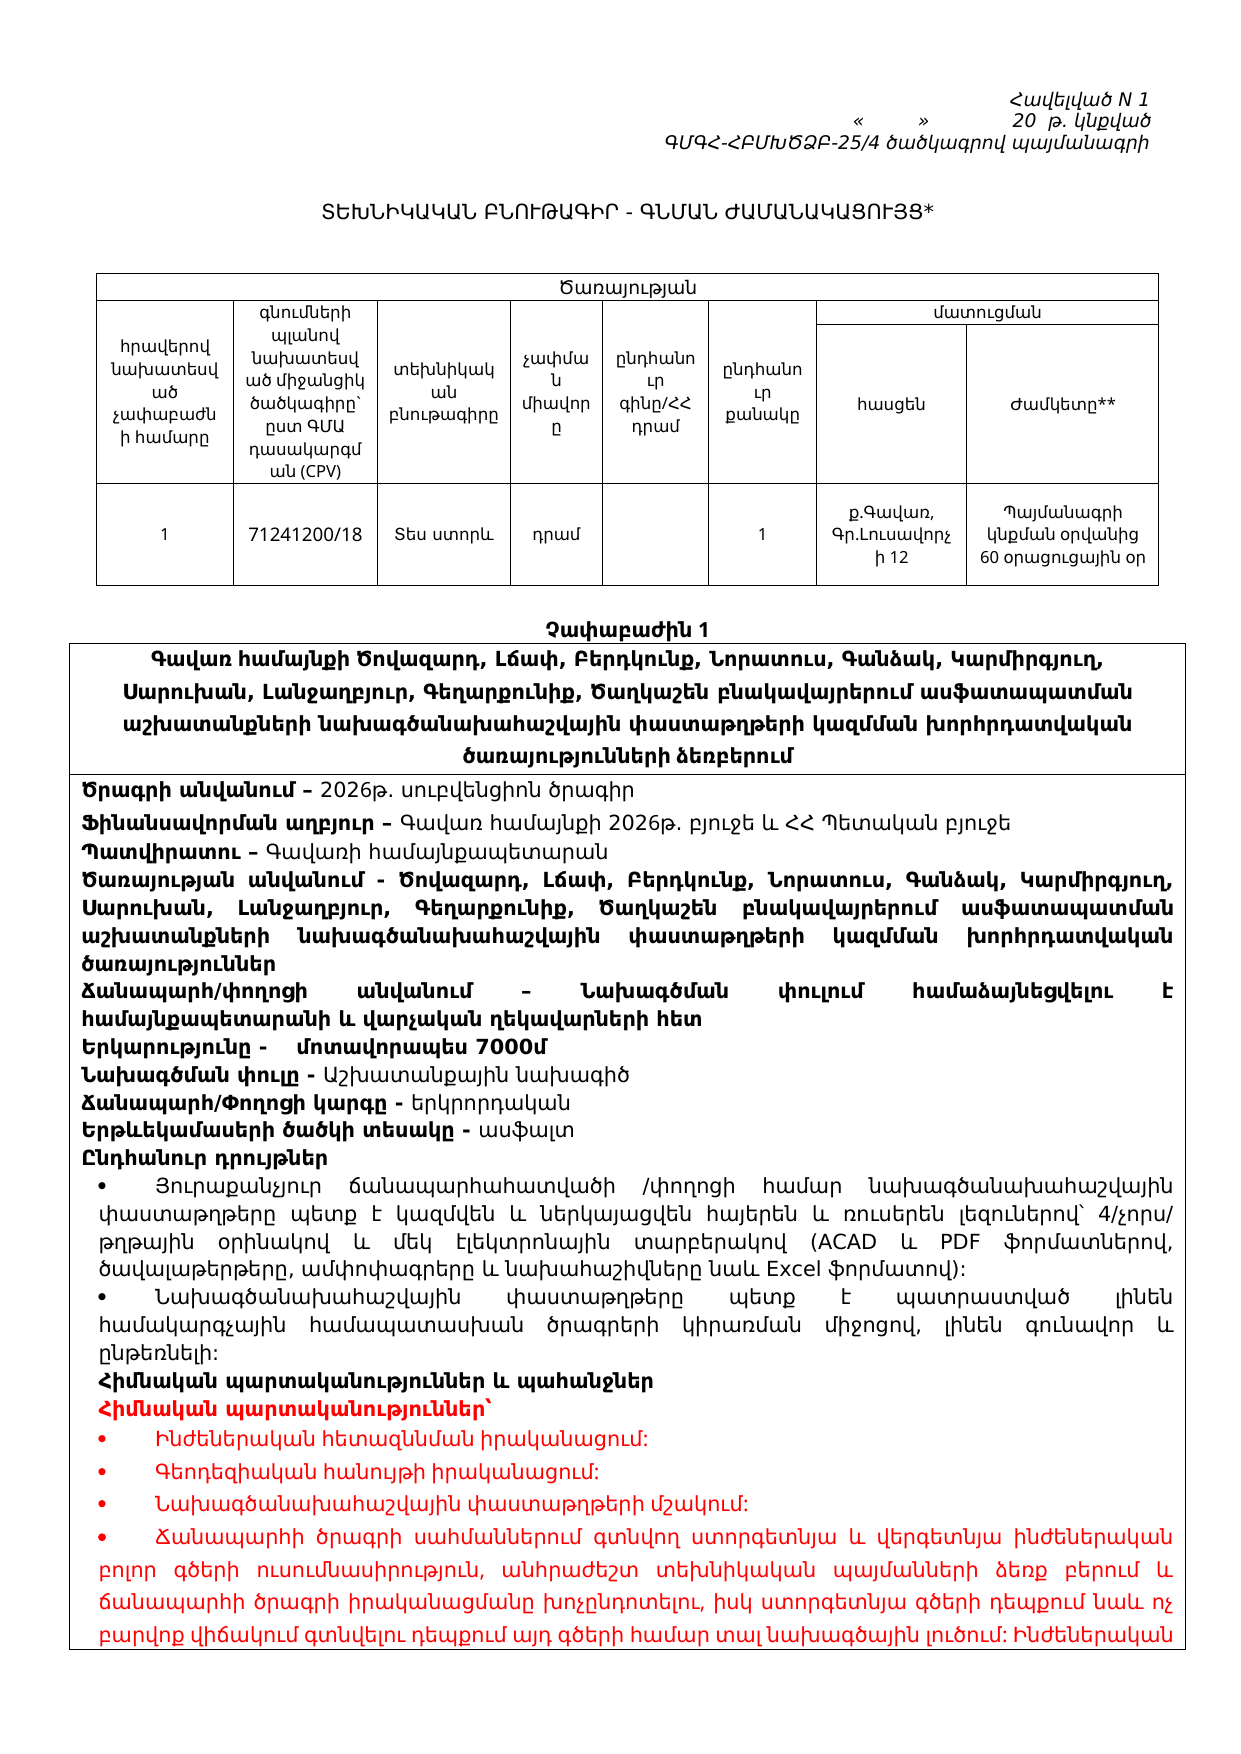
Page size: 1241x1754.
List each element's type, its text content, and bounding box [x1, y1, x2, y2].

table_cell Ժամկետը** [967, 325, 1158, 482]
table_cell [603, 484, 708, 585]
table_header Գավառ համայնքի Ծովազարդ, Լճափ, Բերդկունք, Նորատուս, Գանձակ, Կարմիրգյուղ, Սարուխան, Լանջաղբյուր, Գեղարքունիք, Ծաղկաշեն բնակավայրերում ասֆատապատման աշխատանքների նախագծանախահաշվային փաստաթղթերի կազմման խորհրդատվական ծառայությունների ձեռբերում [70, 644, 1185, 774]
table_cell ընդհանուր գինը/ՀՀ դրամ [603, 301, 708, 482]
text ՏԵԽՆԻԿԱԿԱՆ ԲՆՈՒԹԱԳԻՐ - ԳՆՄԱՆ ԺԱՄԱՆԱԿԱՑՈՒՅՑ* [103, 200, 1152, 225]
text Չափաբաժին 1 [103, 615, 1152, 643]
table_cell գնումների պլանով նախատեսված միջանցիկ ծածկագիրը` ըստ ԳՄԱ դասակարգման (CPV) [234, 301, 377, 482]
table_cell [70, 775, 1185, 1648]
table_cell չափման միավորը [511, 301, 602, 482]
text ԳՄԳՀ-ՀԲՄԽԾՁԲ-25/4 ծածկագրով պայմանագրի [103, 132, 1152, 154]
table_cell տեխնիկական բնութագիրը [378, 301, 510, 482]
table_cell Տես ստորև [378, 484, 510, 585]
table_cell 1 [97, 484, 233, 585]
table_cell հրավերով նախատեսված չափաբաժնի համարը [97, 301, 233, 482]
table_cell Պայմանագրի կնքման օրվանից 60 օրացուցային օր [967, 484, 1158, 585]
table_cell ընդհանուր քանակը [709, 301, 816, 482]
table_cell հասցեն [817, 325, 966, 482]
table_cell 1 [709, 484, 816, 585]
text Հավելված N 1 [103, 89, 1152, 111]
text « » 20 թ. կնքված [103, 111, 1152, 132]
table_header Ծառայության [97, 274, 1158, 300]
table_cell ք.Գավառ, Գր.Լուսավորչի 12 [817, 484, 966, 585]
table_cell 71241200/18 [234, 484, 377, 585]
table_cell դրամ [511, 484, 602, 585]
table_cell մատուցման [817, 301, 1158, 323]
